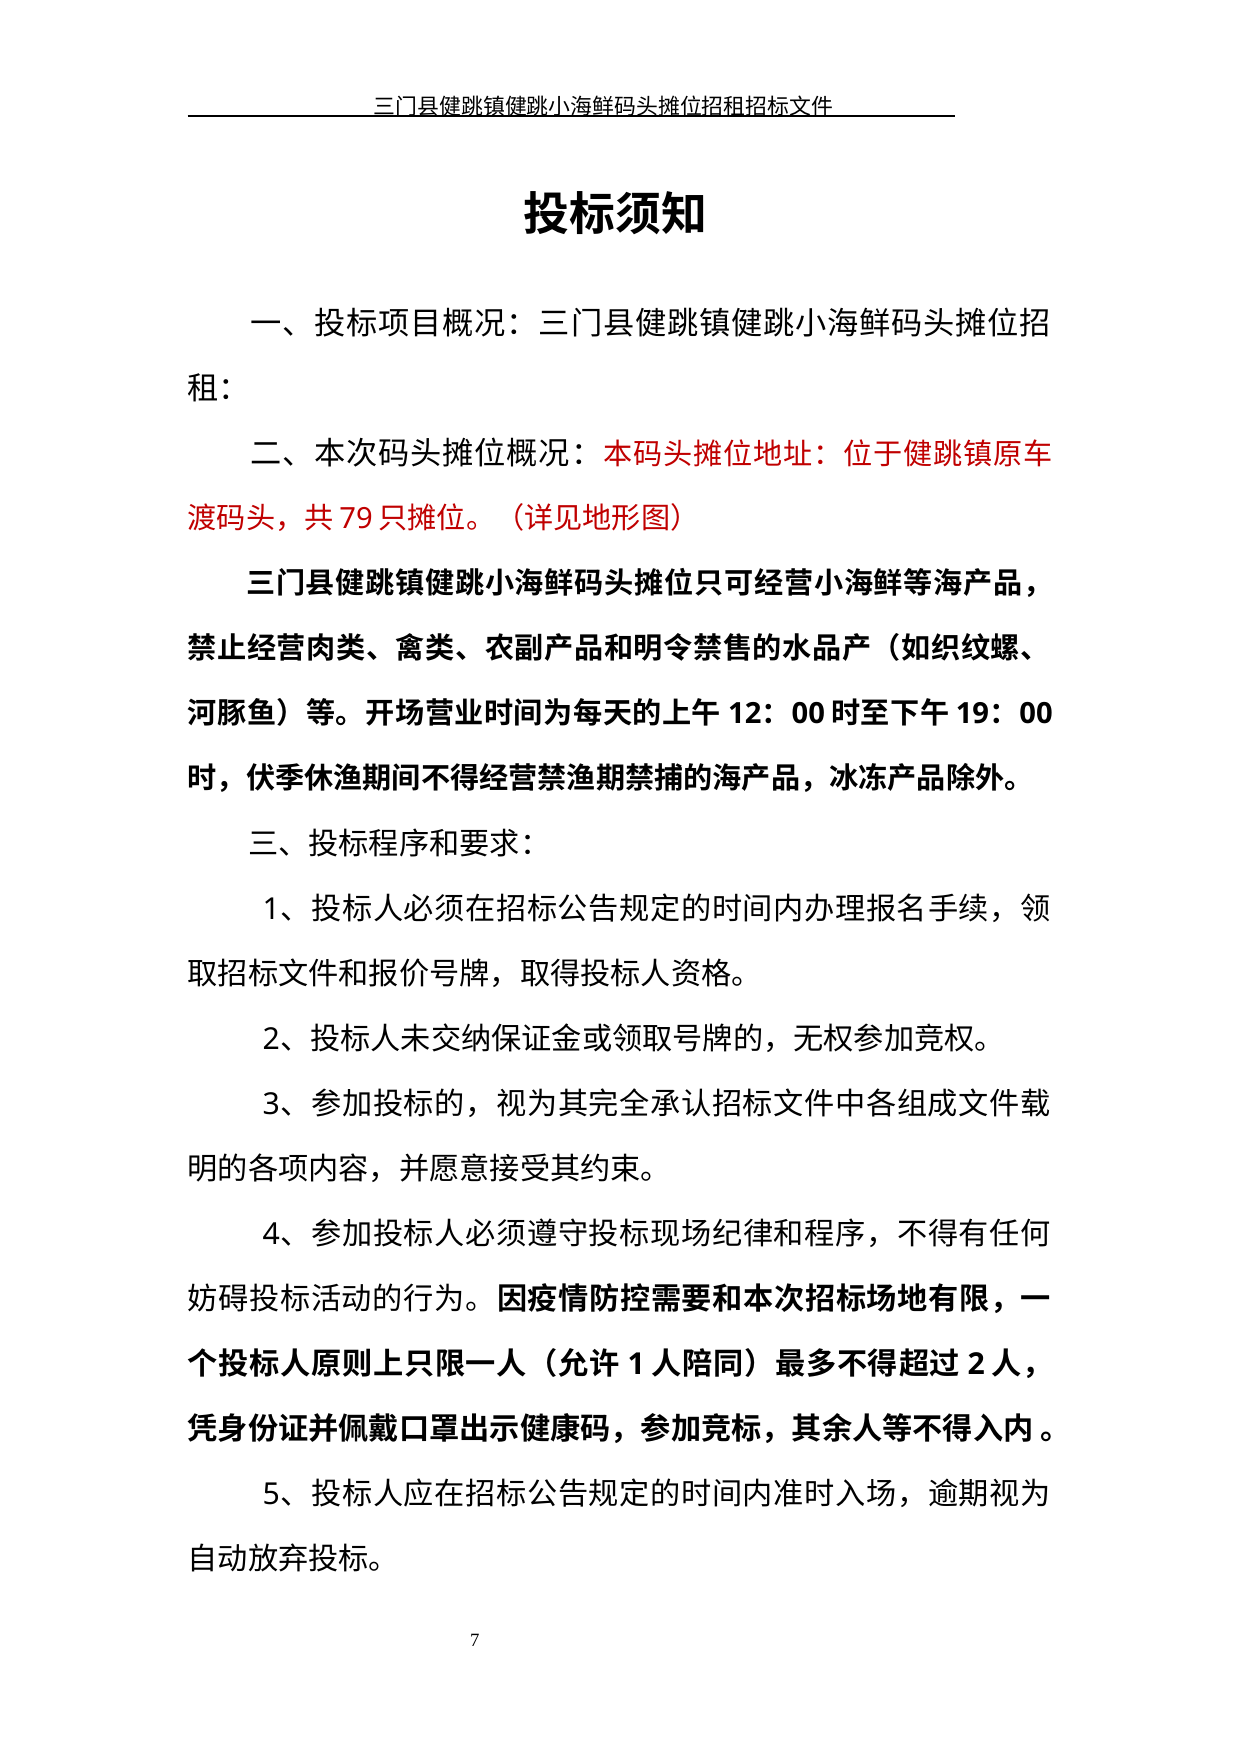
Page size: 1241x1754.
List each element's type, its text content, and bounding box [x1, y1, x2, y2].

text 4、参加投标人必须遵守投标现场纪律和程序，不得有任何妨碍投标活动的行为。因疫情防控需要和本次招标场地有限，一个投标人原则上只限一人（允许1人陪同）最多不得超过2人，凭身份证并佩戴口罩出示健康码，参加竞标，其余人等不得入内 。 [187, 1199, 1053, 1459]
text 投标须知 [187, 162, 1053, 259]
text 1、投标人必须在招标公告规定的时间内办理报名手续，领取招标文件和报价号牌，取得投标人资格。 [187, 874, 1053, 1004]
text 三门县健跳镇健跳小海鲜码头摊位只可经营小海鲜等海产品，禁止经营肉类、禽类、农副产品和明令禁售的水品产（如织纹螺、河豚鱼）等。开场营业时间为每天的上午12：00时至下午19：00时，伏季休渔期间不得经营禁渔期禁捕的海产品，冰冻产品除外。 [187, 549, 1053, 809]
text 一、投标项目概况：三门县健跳镇健跳小海鲜码头摊位招租： [187, 289, 1053, 419]
text 三、投标程序和要求： [187, 809, 1053, 874]
text 2、投标人未交纳保证金或领取号牌的，无权参加竞权。 [187, 1004, 1053, 1069]
text 3、参加投标的，视为其完全承认招标文件中各组成文件载明的各项内容，并愿意接受其约束。 [187, 1069, 1053, 1199]
text 5、投标人应在招标公告规定的时间内准时入场，逾期视为自动放弃投标。 [187, 1459, 1053, 1589]
text 二、本次码头摊位概况：本码头摊位地址：位于健跳镇原车渡码头，共79只摊位。（详见地形图） [187, 419, 1053, 549]
